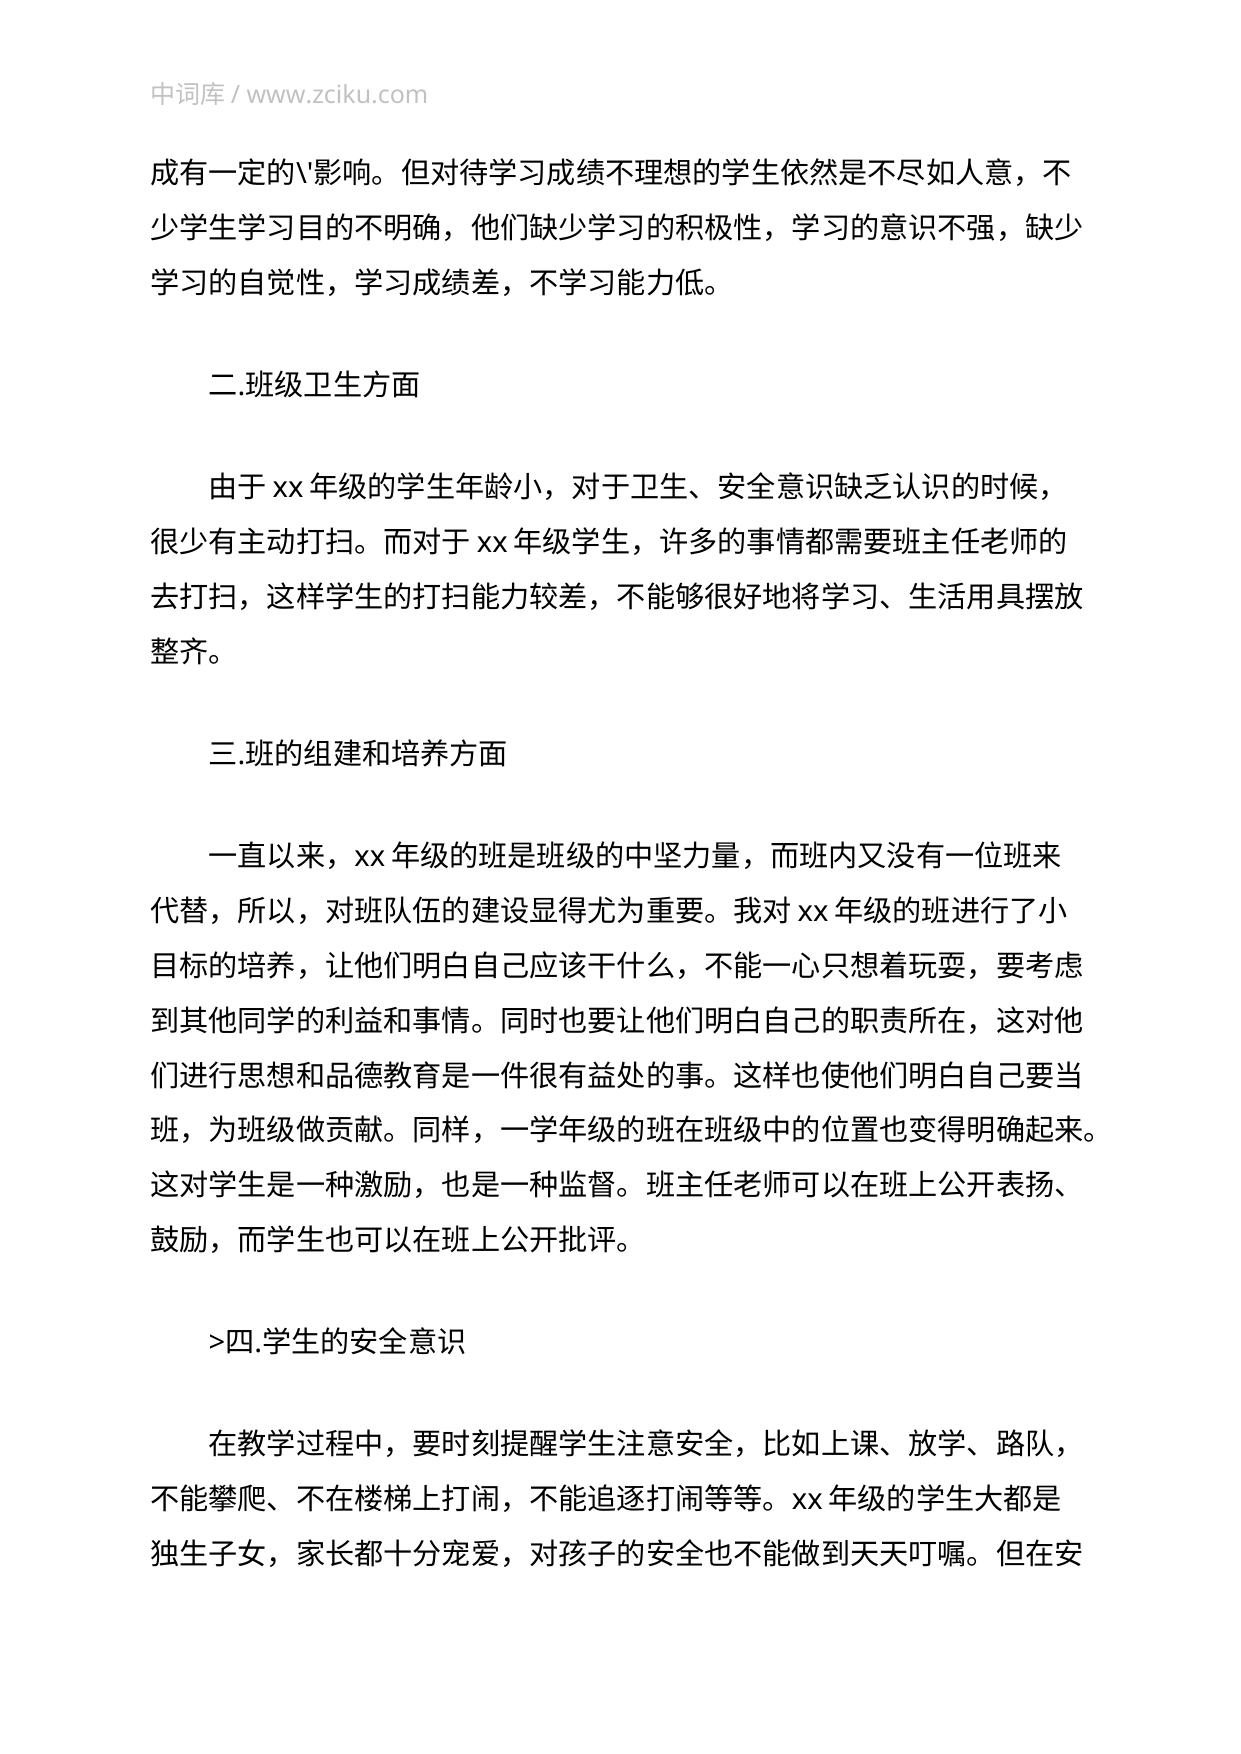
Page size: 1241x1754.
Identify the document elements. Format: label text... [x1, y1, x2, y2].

text 三.班的组建和培养方面 [150, 730, 1090, 773]
text 二.班级卫生方面 [150, 362, 1090, 404]
text 一直以来，xx年级的班是班级的中坚力量，而班内又没有一位班来代替，所以，对班队伍的建设显得尤为重要。我对xx年级的班进行了小目标的培养，让他们明白自己应该干什么，不能一心只想着玩耍，要考虑到其他同学的利益和事情。同时也要让他们明白自己的职责所在，这对他们进行思想和品德教育是一件很有益处的事。这样也使他们明白自己要当班，为班级做贡献。同样，一学年级的班在班级中的位置也变得明确起来。这对学生是一种激励，也是一种监督。班主任老师可以在班上公开表扬、鼓励，而学生也可以在班上公开批评。 [150, 832, 1090, 1259]
text >四.学生的安全意识 [150, 1318, 1090, 1361]
text 由于xx年级的学生年龄小，对于卫生、安全意识缺乏认识的时候，很少有主动打扫。而对于xx年级学生，许多的事情都需要班主任老师的去打扫，这样学生的打扫能力较差，不能够很好地将学习、生活用具摆放整齐。 [150, 464, 1090, 671]
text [150, 1421, 1090, 1573]
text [150, 150, 1090, 302]
